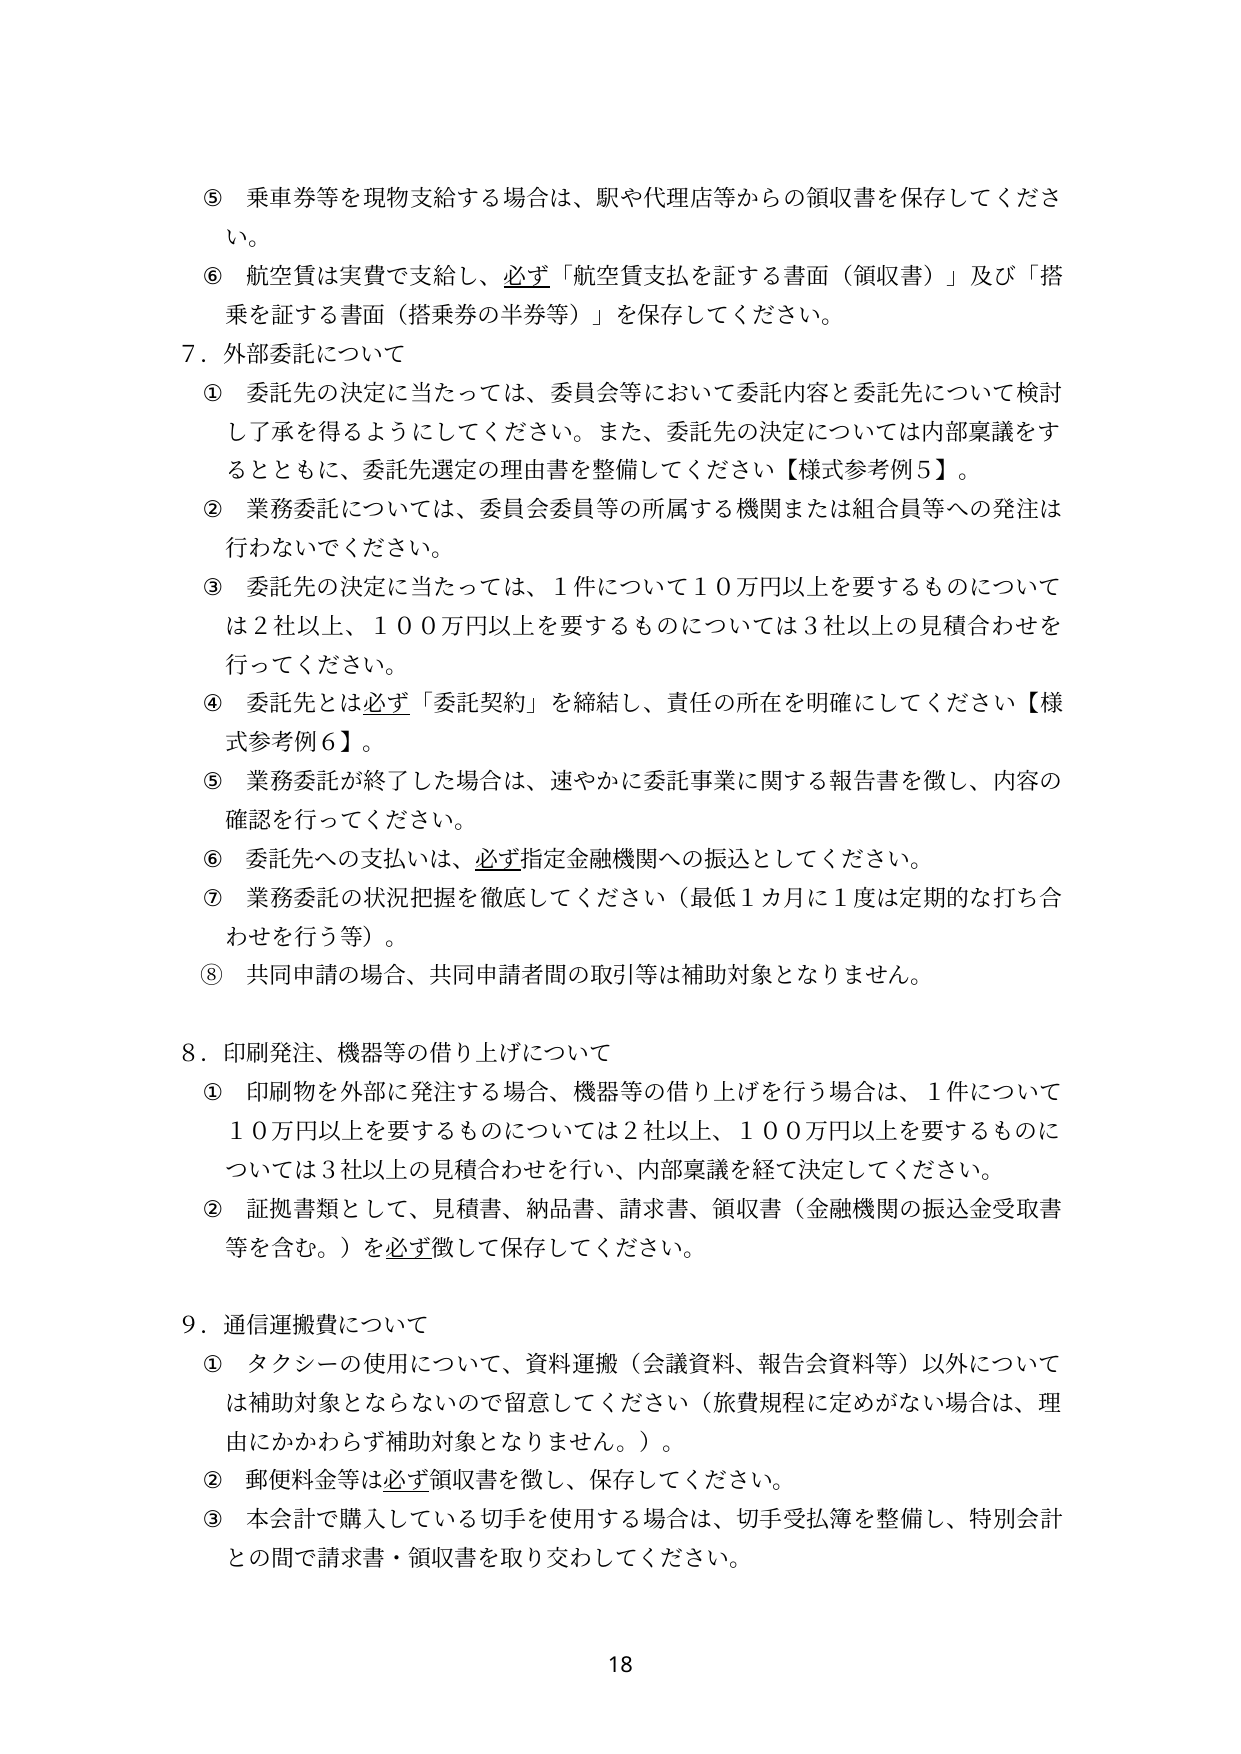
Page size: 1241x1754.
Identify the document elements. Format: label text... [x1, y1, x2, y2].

text ① タクシーの使用について、資料運搬（会議資料、報告会資料等）以外については補助対象とならないので留意してください（旅費規程に定めがない場合は、理由にかかわらず補助対象となりません。）。 [202, 1343, 1063, 1460]
text ② 郵便料金等は必ず領収書を徴し、保存してください。 [202, 1460, 1063, 1499]
text ③ 本会計で購入している切手を使用する場合は、切手受払簿を整備し、特別会計との間で請求書・領収書を取り交わしてください。 [202, 1499, 1063, 1576]
text ④ 委託先とは必ず「委託契約」を締結し、責任の所在を明確にしてください【様式参考例６】。 [202, 683, 1063, 760]
text ① 委託先の決定に当たっては、委員会等において委託内容と委託先について検討し了承を得るようにしてください。また、委託先の決定については内部稟議をするとともに、委託先選定の理由書を整備してください【様式参考例５】。 [202, 372, 1063, 488]
text ８．印刷発注、機器等の借り上げについて [177, 1032, 1063, 1071]
text ① 印刷物を外部に発注する場合、機器等の借り上げを行う場合は、１件について１０万円以上を要するものについては２社以上、１００万円以上を要するものについては３社以上の見積合わせを行い、内部稟議を経て決定してください。 [202, 1071, 1063, 1188]
text ⑥ 委託先への支払いは、必ず指定金融機関への振込としてください。 [202, 838, 1063, 877]
text ⑦ 業務委託の状況把握を徹底してください（最低１カ月に１度は定期的な打ち合わせを行う等）。 [202, 877, 1063, 955]
text ⑤ 業務委託が終了した場合は、速やかに委託事業に関する報告書を徴し、内容の確認を行ってください。 [202, 760, 1063, 838]
text ② 業務委託については、委員会委員等の所属する機関または組合員等への発注は行わないでください。 [202, 488, 1063, 566]
text ② 証拠書類として、見積書、納品書、請求書、領収書（金融機関の振込金受取書等を含む。）を必ず徴して保存してください。 [202, 1188, 1063, 1266]
text ⑥ 航空賃は実費で支給し、必ず「航空賃支払を証する書面（領収書）」及び「搭乗を証する書面（搭乗券の半券等）」を保存してください。 [202, 255, 1063, 333]
text ⑧ 共同申請の場合、共同申請者間の取引等は補助対象となりません。 [177, 955, 1063, 993]
text ⑤ 乗車券等を現物支給する場合は、駅や代理店等からの領収書を保存してください。 [202, 178, 1063, 255]
text ７．外部委託について [177, 333, 1063, 372]
text ③ 委託先の決定に当たっては、１件について１０万円以上を要するものについては２社以上、１００万円以上を要するものについては３社以上の見積合わせを行ってください。 [202, 566, 1063, 683]
text ９．通信運搬費について [177, 1304, 1063, 1343]
